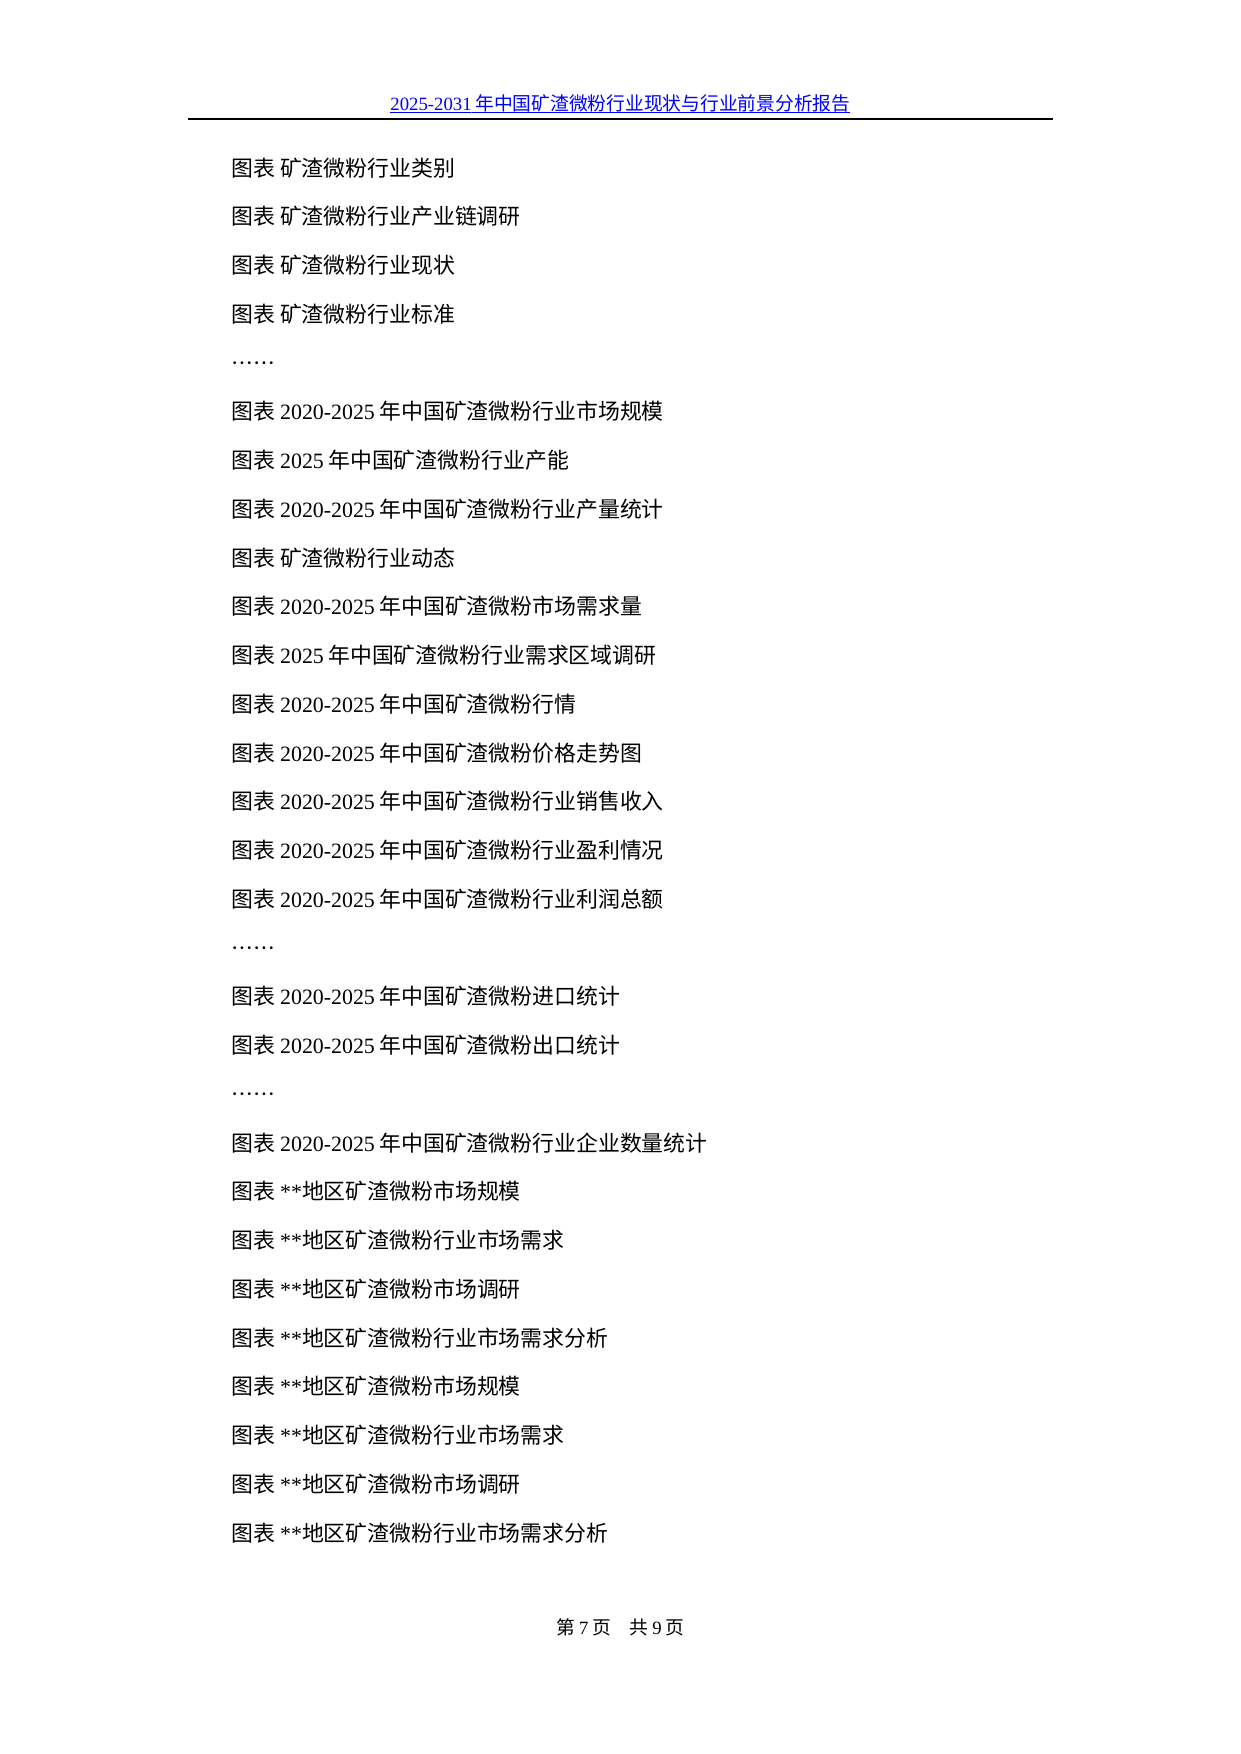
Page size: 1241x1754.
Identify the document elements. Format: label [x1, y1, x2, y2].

text [187, 150, 1053, 1548]
